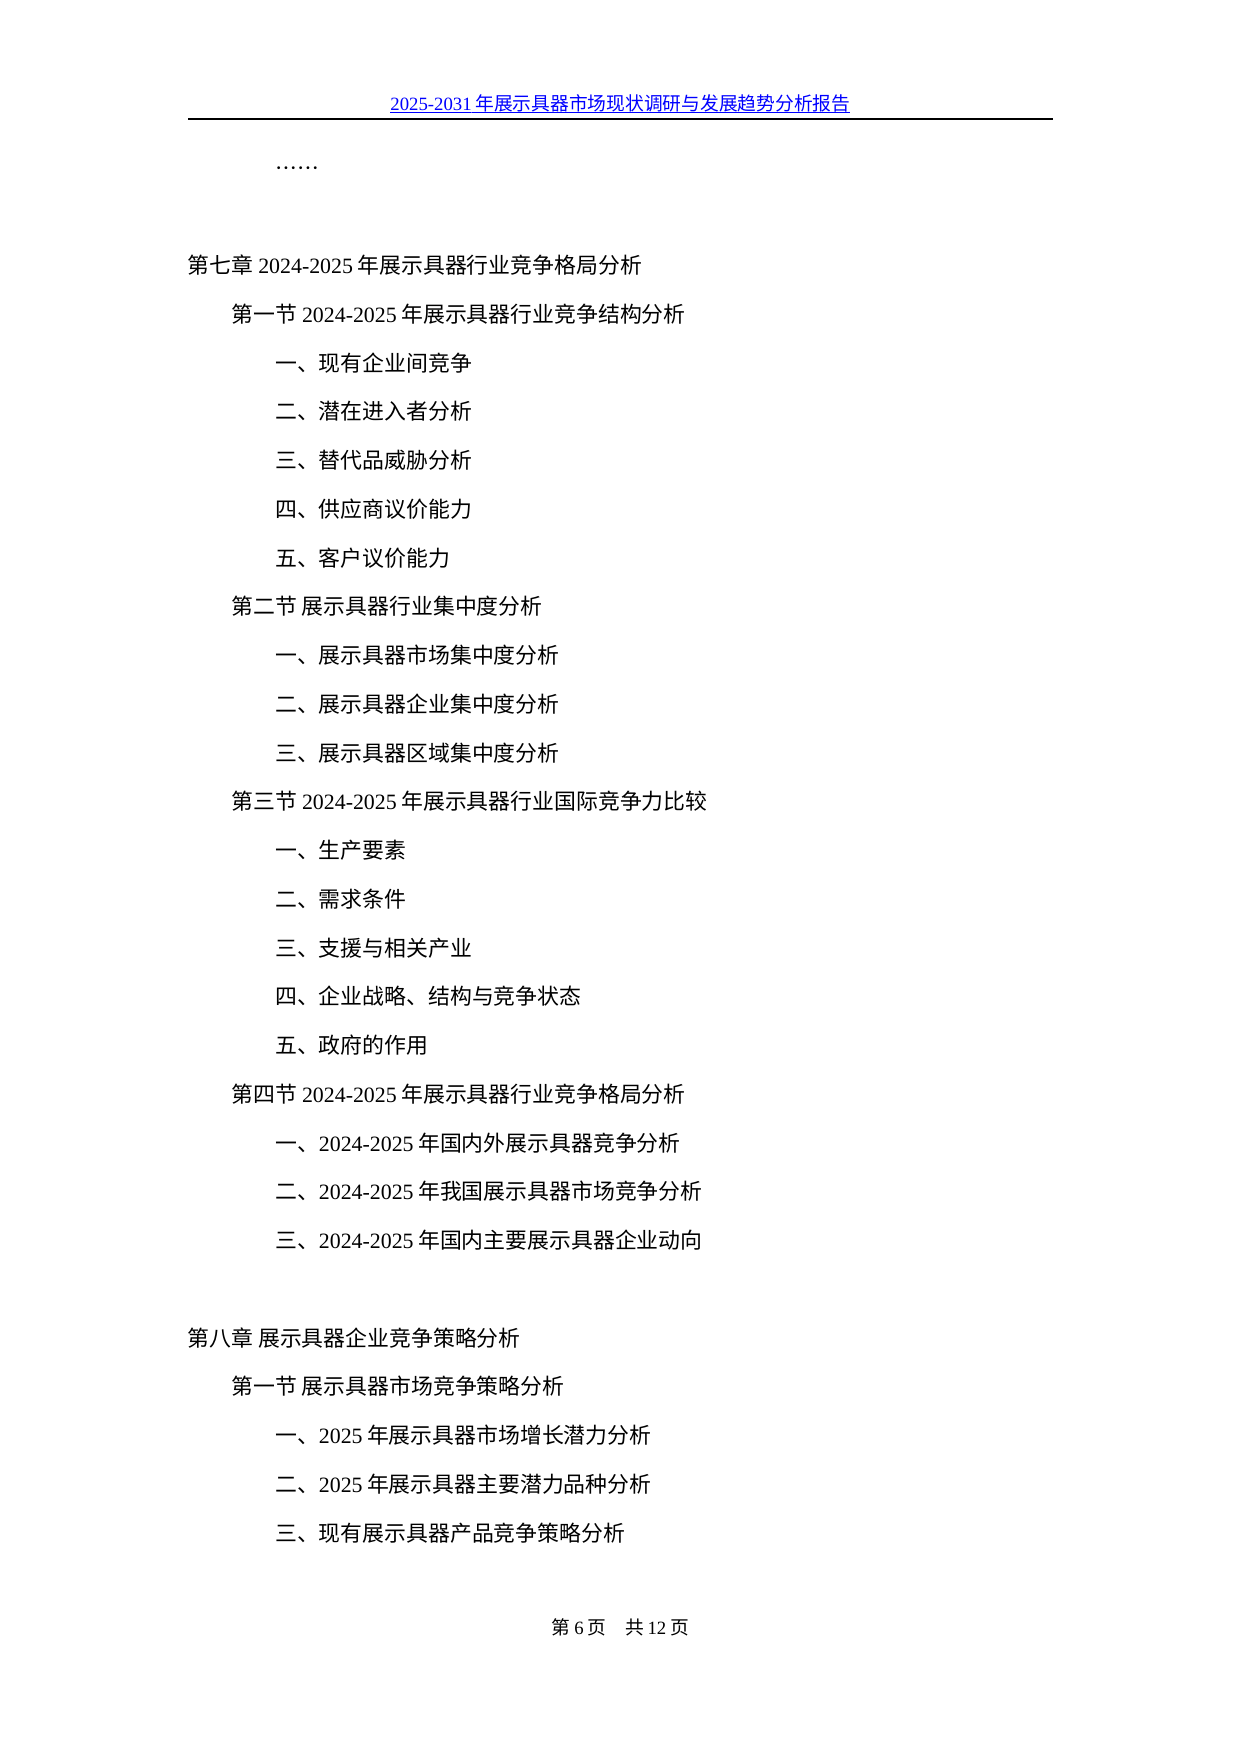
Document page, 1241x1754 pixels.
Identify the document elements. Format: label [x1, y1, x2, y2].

text [187, 150, 1053, 1548]
